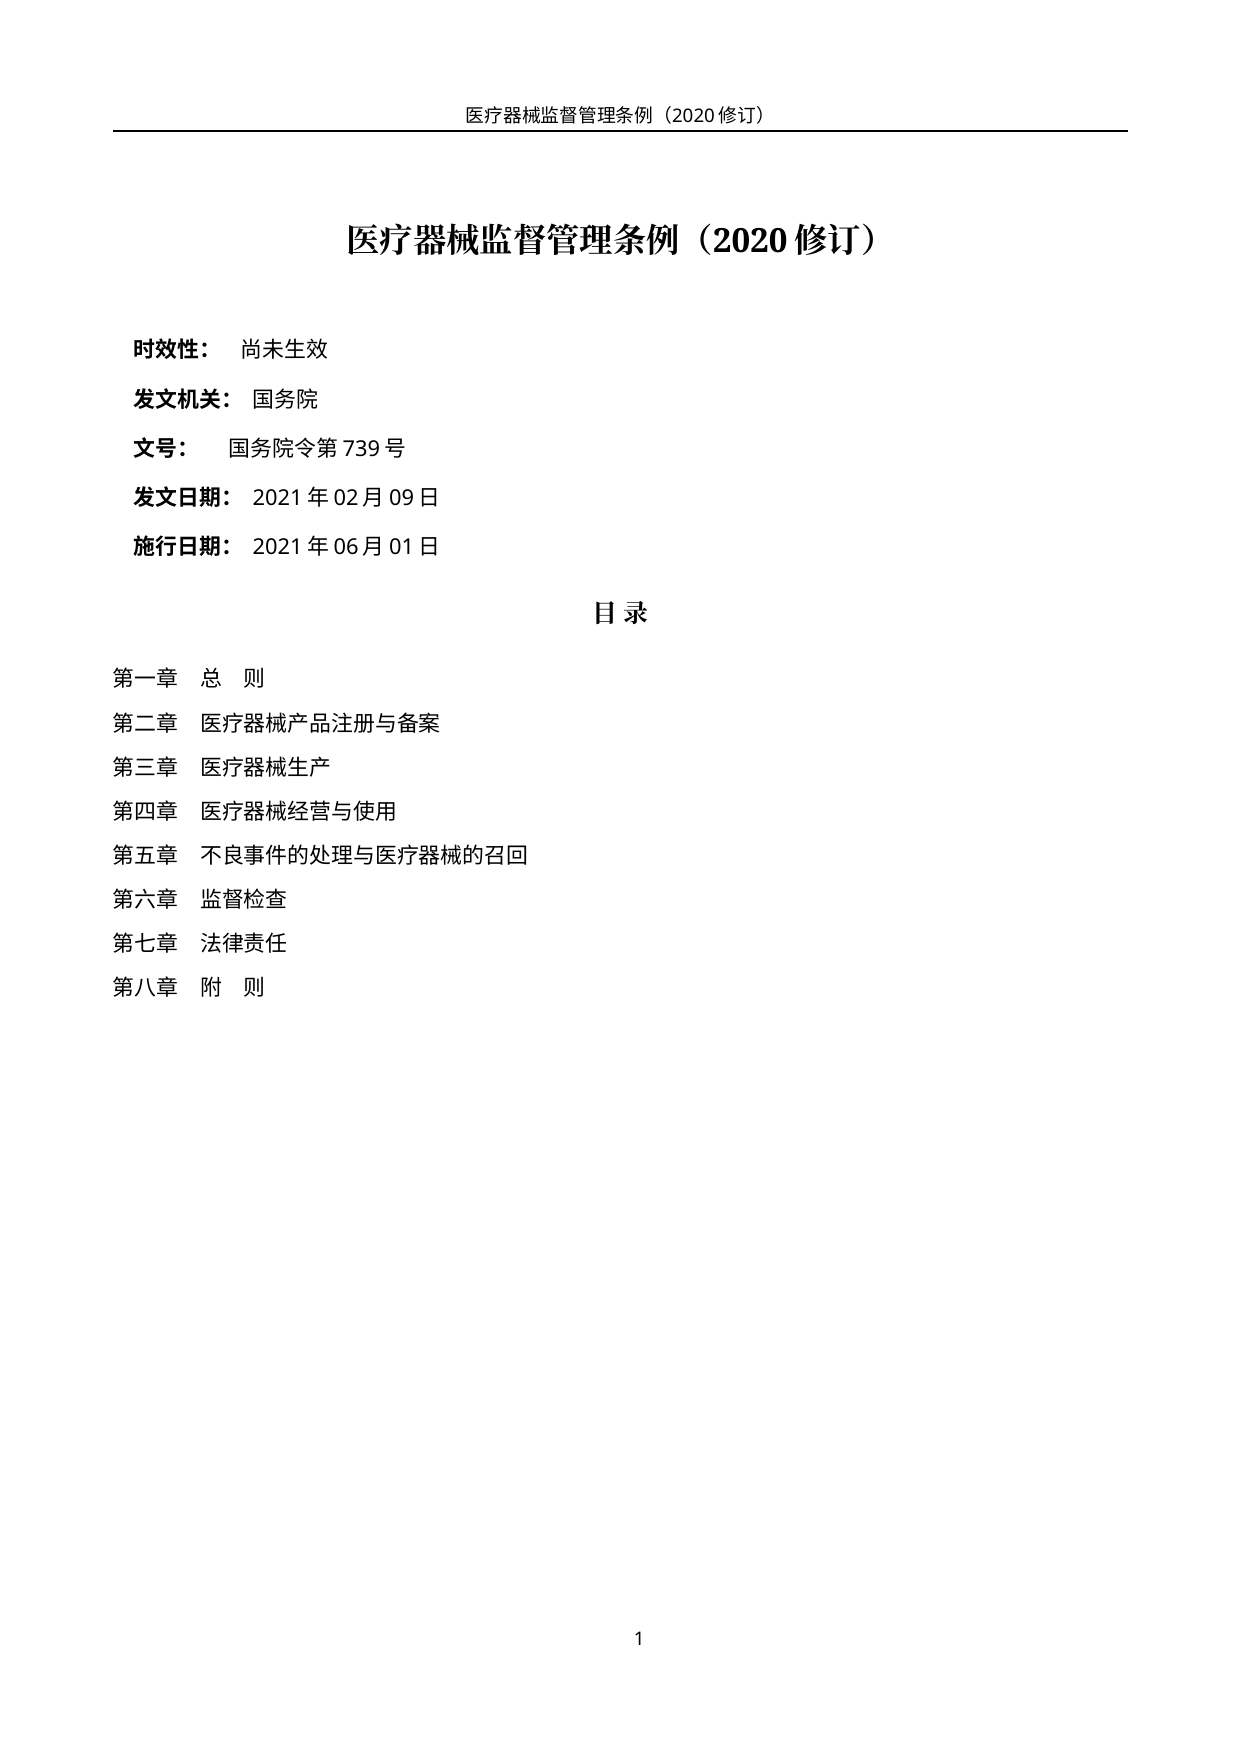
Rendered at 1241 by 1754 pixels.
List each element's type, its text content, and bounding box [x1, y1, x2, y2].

text 第五章 不良事件的处理与医疗器械的召回 [112, 832, 1128, 876]
text 第六章 监督检查 [112, 876, 1128, 920]
text 第八章 附 则 [112, 964, 1128, 1008]
text 第二章 医疗器械产品注册与备案 [112, 699, 1128, 743]
text 医疗器械监督管理条例（2020修订） [112, 194, 1128, 282]
text 第三章 医疗器械生产 [112, 743, 1128, 787]
text 第四章 医疗器械经营与使用 [112, 787, 1128, 832]
text 第七章 法律责任 [112, 920, 1128, 964]
text 第一章 总 则 [112, 655, 1128, 699]
text 目 录 [112, 589, 1128, 633]
